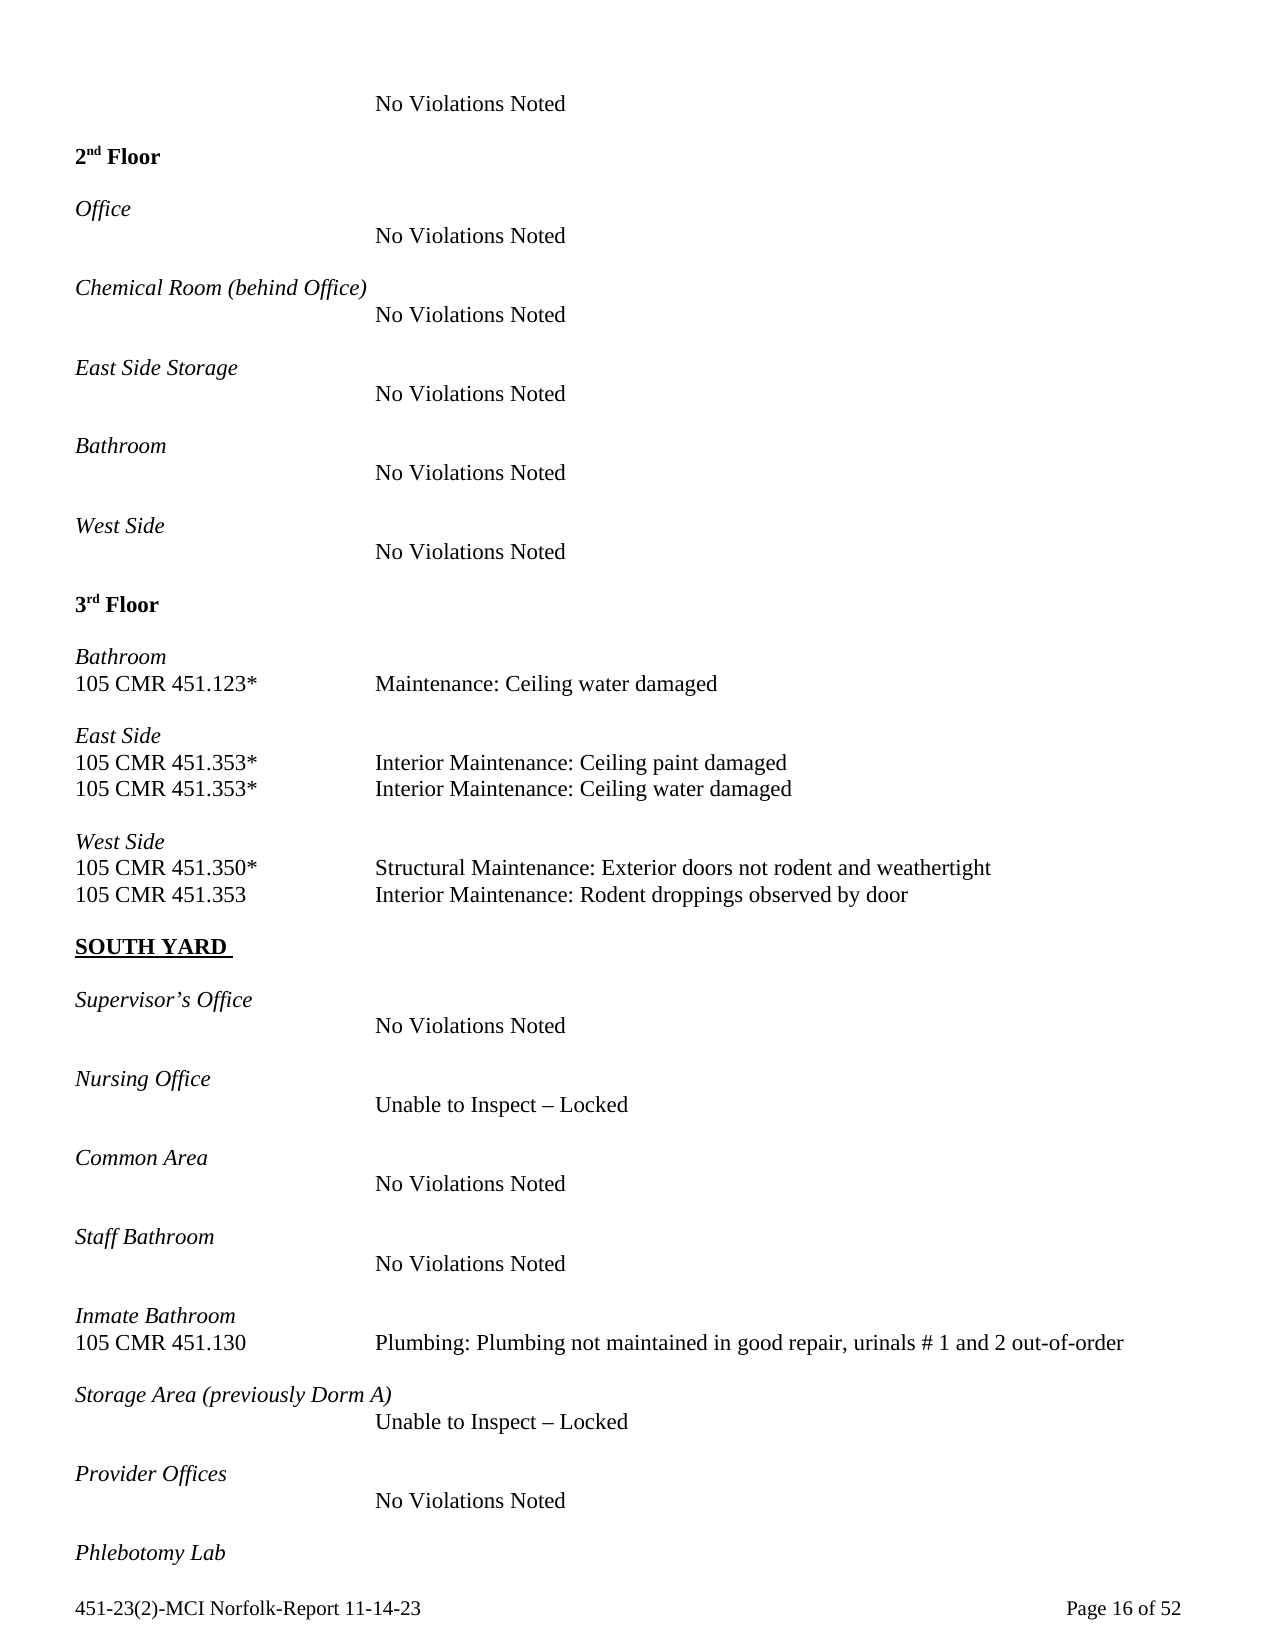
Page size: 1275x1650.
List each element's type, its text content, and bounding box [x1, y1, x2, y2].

text No Violations Noted [75, 301, 1200, 327]
text Phlebotomy Lab [75, 1539, 1200, 1566]
text Bathroom [75, 433, 1200, 459]
text Storage Area (previously Dorm A) [75, 1381, 1200, 1408]
text No Violations Noted [75, 1171, 1200, 1197]
text 105 CMR 451.350* Structural Maintenance: Exterior doors not rodent and weathertight [75, 854, 1200, 881]
text East Side [75, 722, 1200, 749]
text Common Area [75, 1144, 1200, 1171]
text SOUTH YARD [75, 933, 1200, 960]
text No Violations Noted [75, 90, 1200, 116]
text Chemical Room (behind Office) [75, 274, 1200, 301]
text Staff Bathroom [75, 1223, 1200, 1249]
text 105 CMR 451.130 Plumbing: Plumbing not maintained in good repair, urinals # 1 and 2 out-of-order [75, 1329, 1200, 1355]
text 2nd Floor [75, 143, 1200, 169]
text Provider Offices [75, 1460, 1200, 1487]
text Inmate Bathroom [75, 1302, 1200, 1329]
text 105 CMR 451.353 Interior Maintenance: Rodent droppings observed by door [75, 881, 1200, 907]
text Supervisor’s Office [75, 986, 1200, 1012]
text Unable to Inspect – Locked [75, 1408, 1200, 1434]
text West Side [75, 512, 1200, 538]
text No Violations Noted [75, 1249, 1200, 1276]
text East Side Storage [75, 353, 1200, 380]
text 105 CMR 451.353* Interior Maintenance: Ceiling paint damaged [75, 749, 1200, 775]
text No Violations Noted [75, 222, 1200, 248]
text Bathroom [75, 643, 1200, 670]
text 105 CMR 451.353* Interior Maintenance: Ceiling water damaged [75, 775, 1200, 802]
text 3rd Floor [75, 591, 1200, 617]
text No Violations Noted [75, 380, 1200, 406]
text No Violations Noted [75, 1487, 1200, 1513]
text West Side [75, 828, 1200, 854]
text No Violations Noted [75, 459, 1200, 485]
text Office [75, 195, 1200, 222]
text Nursing Office [75, 1065, 1200, 1091]
text 105 CMR 451.123* Maintenance: Ceiling water damaged [75, 670, 1200, 696]
text Unable to Inspect – Locked [300, 1091, 1200, 1118]
text No Violations Noted [75, 1012, 1200, 1039]
text No Violations Noted [75, 538, 1200, 564]
